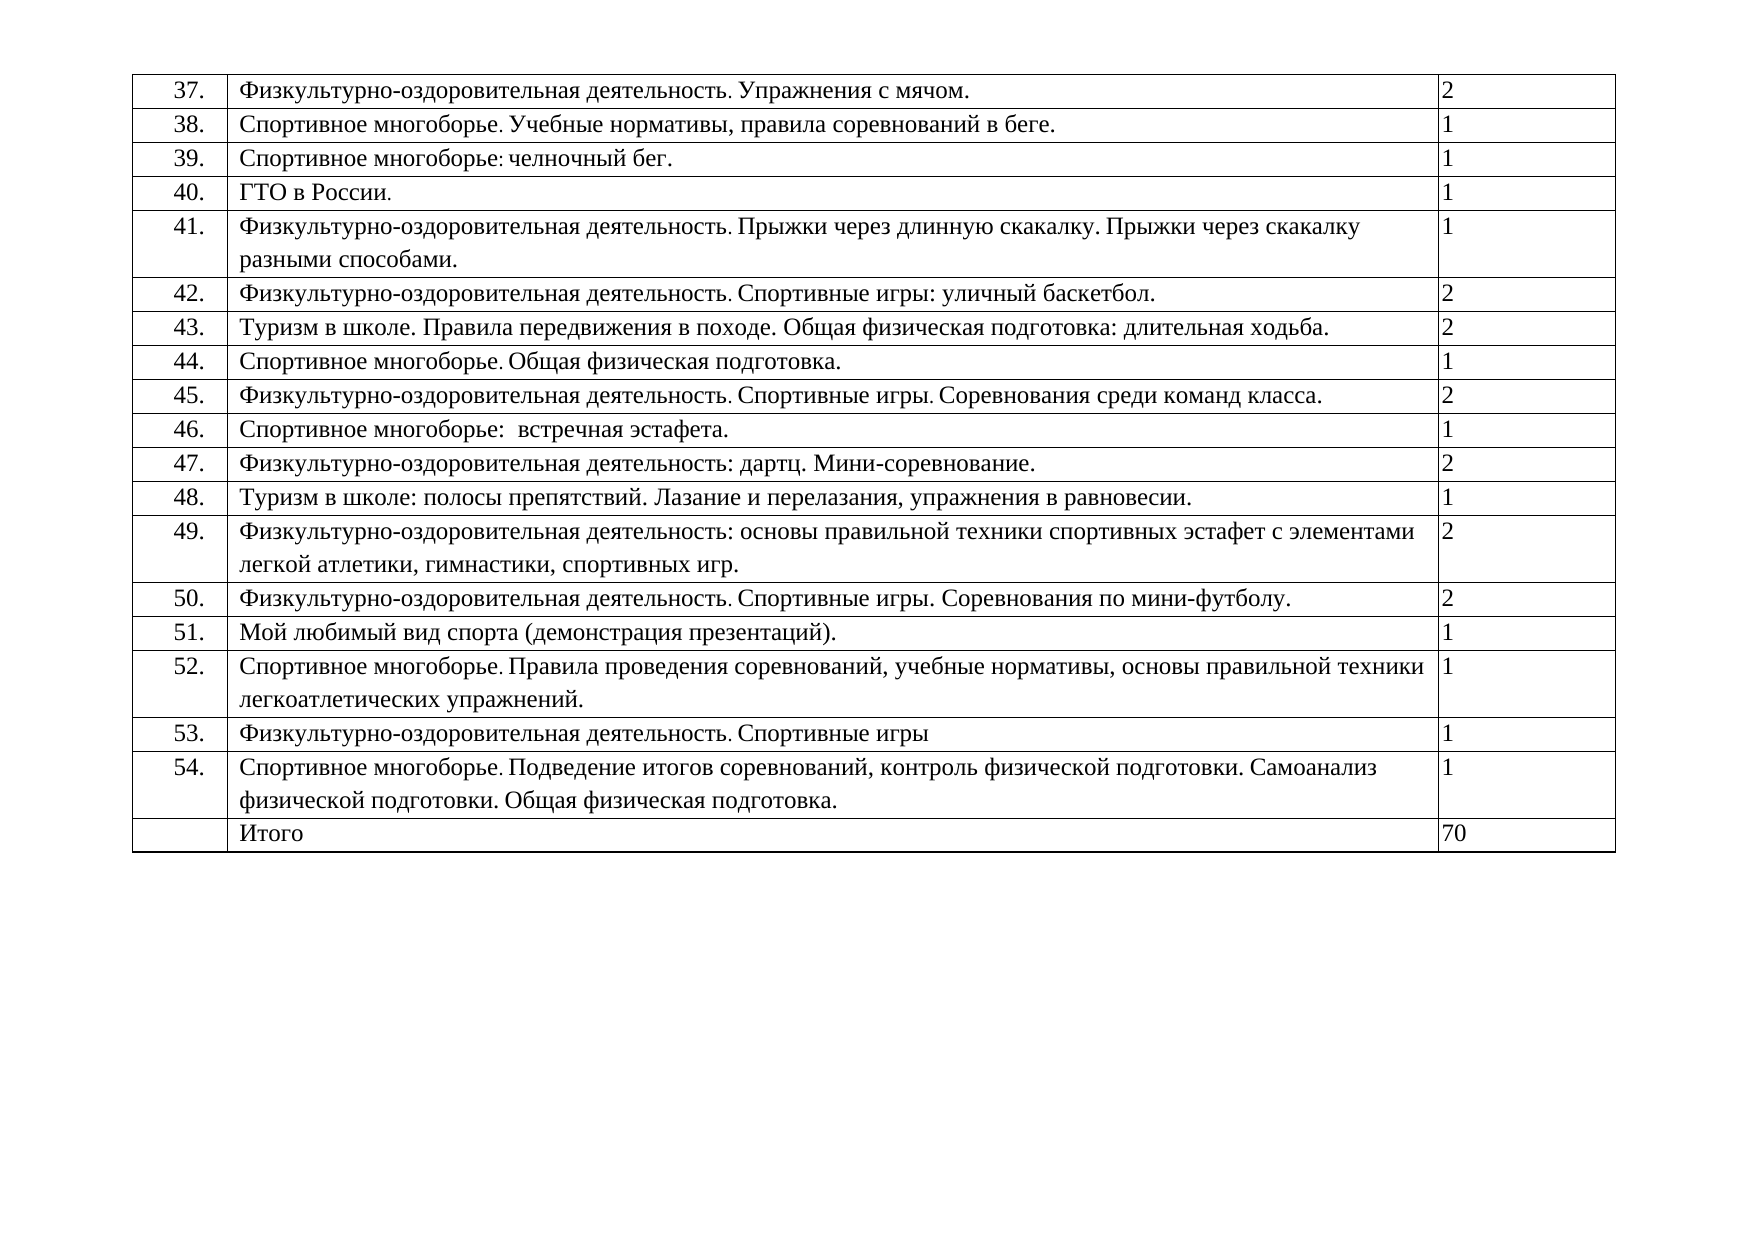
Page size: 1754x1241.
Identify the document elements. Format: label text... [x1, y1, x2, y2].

table_cell 1 [1439, 414, 1615, 447]
table_cell 70 [1439, 819, 1615, 851]
table_cell 1 [1439, 143, 1615, 176]
table_cell 2 [1439, 448, 1615, 481]
table_cell [133, 482, 227, 515]
table_cell [133, 651, 227, 717]
table_cell Спортивное многоборье: челночный бег. [228, 143, 1438, 176]
table_cell Физкультурно-оздоровительная деятельность: дартц. Мини-соревнование. [228, 448, 1438, 481]
table_cell 1 [1439, 109, 1615, 142]
table_cell 2 [1439, 312, 1615, 345]
table_cell 2 [1439, 516, 1615, 582]
table_cell [133, 177, 227, 210]
table_cell 1 [1439, 651, 1615, 717]
table_cell [133, 143, 227, 176]
table_cell Физкультурно-оздоровительная деятельность. Спортивные игры. Соревнования среди команд класса. [228, 380, 1438, 413]
table_cell 2 [1439, 380, 1615, 413]
table_cell [133, 109, 227, 142]
table_cell [133, 211, 227, 277]
table_cell Физкультурно-оздоровительная деятельность: основы правильной техники спортивных эстафет с элементами легкой атлетики, гимнастики, спортивных игр. [228, 516, 1438, 582]
table_cell 1 [1439, 482, 1615, 515]
table_cell 2 [1439, 75, 1615, 108]
table_cell Туризм в школе: полосы препятствий. Лазание и перелазания, упражнения в равновесии. [228, 482, 1438, 515]
table_cell Итого [228, 819, 1438, 851]
table_cell Спортивное многоборье. Подведение итогов соревнований, контроль физической подготовки. Самоанализ физической подготовки. Общая физическая подготовка. [228, 752, 1438, 817]
table_cell [133, 346, 227, 379]
table_cell Спортивное многоборье. Общая физическая подготовка. [228, 346, 1438, 379]
table_cell [133, 516, 227, 582]
table_cell [133, 380, 227, 413]
table_cell Физкультурно-оздоровительная деятельность. Прыжки через длинную скакалку. Прыжки через скакалку разными способами. [228, 211, 1438, 277]
table_cell [133, 752, 227, 817]
table_cell [133, 448, 227, 481]
table_cell Физкультурно-оздоровительная деятельность. Спортивные игры. Соревнования по мини-футболу. [228, 583, 1438, 616]
table_cell Спортивное многоборье: встречная эстафета. [228, 414, 1438, 447]
table_cell ГТО в России. [228, 177, 1438, 210]
table_cell 2 [1439, 583, 1615, 616]
table_cell 1 [1439, 617, 1615, 650]
table_cell [133, 583, 227, 616]
table_cell Спортивное многоборье. Правила проведения соревнований, учебные нормативы, основы правильной техники легкоатлетических упражнений. [228, 651, 1438, 717]
table_cell 1 [1439, 718, 1615, 751]
table_cell Физкультурно-оздоровительная деятельность. Спортивные игры: уличный баскетбол. [228, 278, 1438, 311]
table_cell [133, 278, 227, 311]
table_cell Спортивное многоборье. Учебные нормативы, правила соревнований в беге. [228, 109, 1438, 142]
table_cell Туризм в школе. Правила передвижения в походе. Общая физическая подготовка: длительная ходьба. [228, 312, 1438, 345]
table_cell 2 [1439, 278, 1615, 311]
table_cell 1 [1439, 211, 1615, 277]
table_cell 1 [1439, 346, 1615, 379]
table_cell [133, 312, 227, 345]
table_cell [133, 75, 227, 108]
table_cell Физкультурно-оздоровительная деятельность. Упражнения с мячом. [228, 75, 1438, 108]
table_cell 1 [1439, 177, 1615, 210]
table_cell [133, 617, 227, 650]
table_cell [133, 819, 227, 851]
table_cell Мой любимый вид спорта (демонстрация презентаций). [228, 617, 1438, 650]
table_cell 1 [1439, 752, 1615, 817]
table_cell [133, 718, 227, 751]
table_cell Физкультурно-оздоровительная деятельность. Спортивные игры [228, 718, 1438, 751]
table_cell [133, 414, 227, 447]
